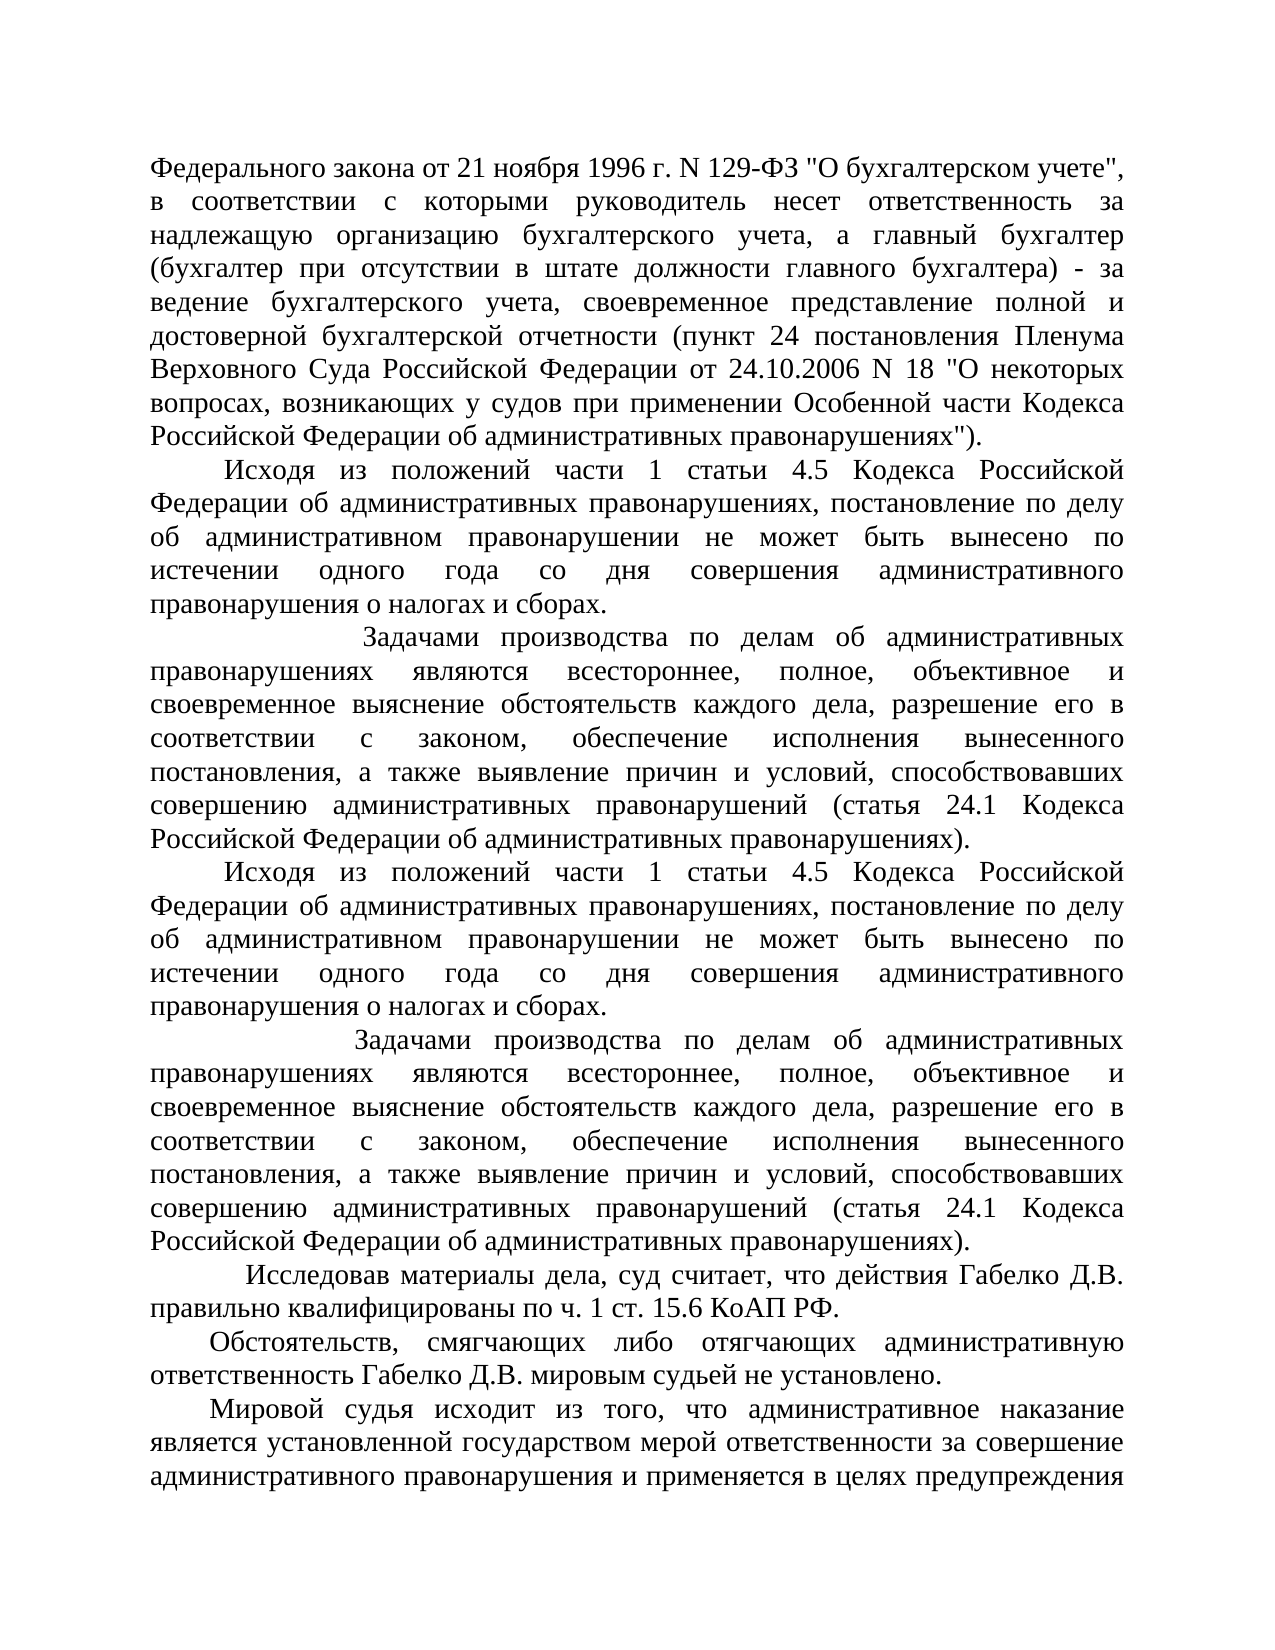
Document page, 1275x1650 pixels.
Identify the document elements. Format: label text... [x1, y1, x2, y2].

text Исходя из положений части 1 статьи 4.5 Кодекса Российской Федерации об административных правонарушениях, постановление по делу об административном правонарушении не может быть вынесено по истечении одного года со дня совершения административного правонарушения о налогах и сборах. [150, 854, 1125, 1022]
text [150, 150, 1125, 452]
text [150, 1391, 1125, 1492]
text Задачами производства по делам об административных правонарушениях являются всестороннее, полное, объективное и своевременное выяснение обстоятельств каждого дела, разрешение его в соответствии с законом, обеспечение исполнения вынесенного постановления, а также выявление причин и условий, способствовавших совершению административных правонарушений (статья 24.1 Кодекса Российской Федерации об административных правонарушениях). [150, 1022, 1125, 1257]
text Обстоятельств, смягчающих либо отягчающих административную ответственность Габелко Д.В. мировым судьей не установлено. [150, 1324, 1125, 1391]
text Исследовав материалы дела, суд считает, что действия Габелко Д.В. правильно квалифицированы по ч. 1 ст. 15.6 КоАП РФ. [150, 1257, 1125, 1324]
text Исходя из положений части 1 статьи 4.5 Кодекса Российской Федерации об административных правонарушениях, постановление по делу об административном правонарушении не может быть вынесено по истечении одного года со дня совершения административного правонарушения о налогах и сборах. [150, 452, 1125, 619]
text Задачами производства по делам об административных правонарушениях являются всестороннее, полное, объективное и своевременное выяснение обстоятельств каждого дела, разрешение его в соответствии с законом, обеспечение исполнения вынесенного постановления, а также выявление причин и условий, способствовавших совершению административных правонарушений (статья 24.1 Кодекса Российской Федерации об административных правонарушениях). [150, 619, 1125, 854]
